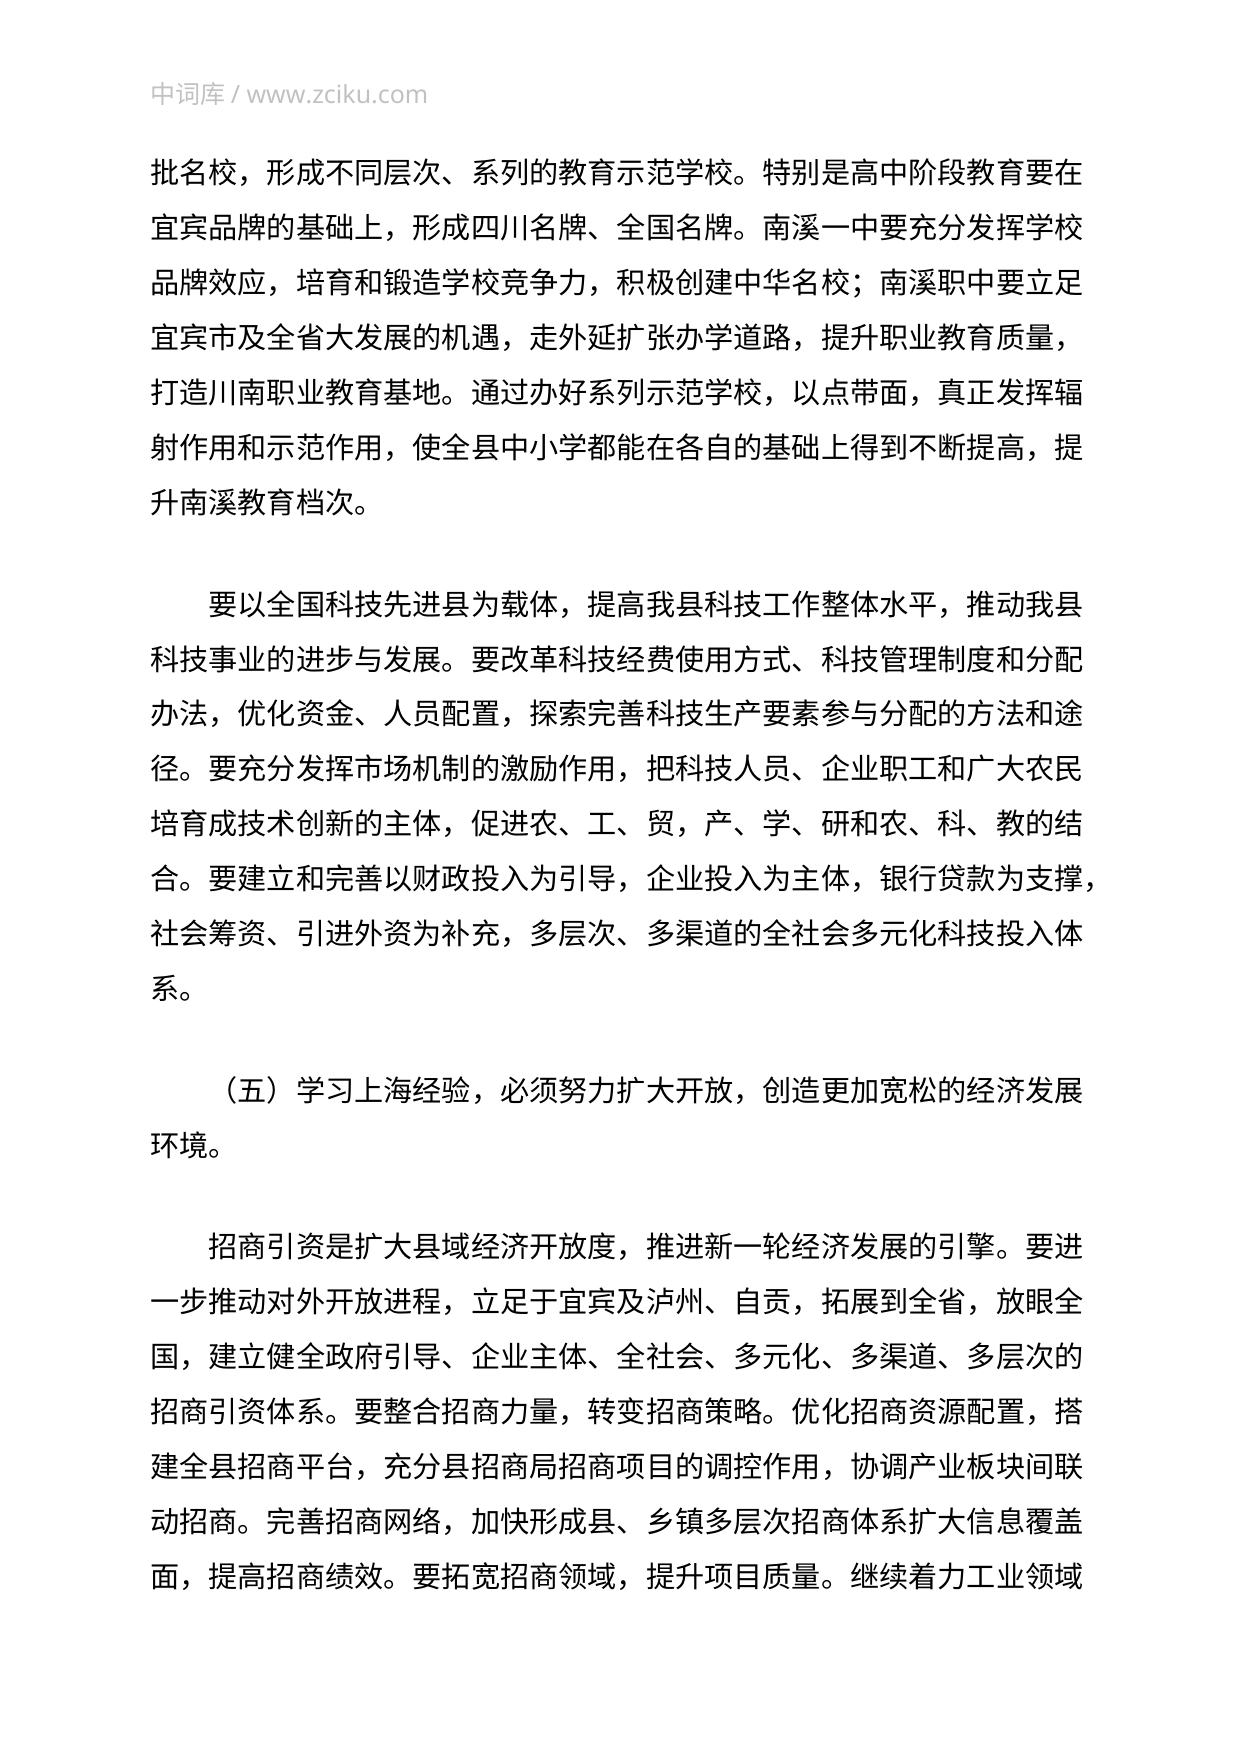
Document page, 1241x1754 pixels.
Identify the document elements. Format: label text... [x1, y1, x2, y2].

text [150, 1224, 1090, 1596]
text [150, 150, 1090, 522]
text （五）学习上海经验，必须努力扩大开放，创造更加宽松的经济发展环境。 [150, 1067, 1090, 1164]
text 要以全国科技先进县为载体，提高我县科技工作整体水平，推动我县科技事业的进步与发展。要改革科技经费使用方式、科技管理制度和分配办法，优化资金、人员配置，探索完善科技生产要素参与分配的方法和途径。要充分发挥市场机制的激励作用，把科技人员、企业职工和广大农民培育成技术创新的主体，促进农、工、贸，产、学、研和农、科、教的结合。要建立和完善以财政投入为引导，企业投入为主体，银行贷款为支撑，社会筹资、引进外资为补充，多层次、多渠道的全社会多元化科技投入体系。 [150, 581, 1090, 1008]
